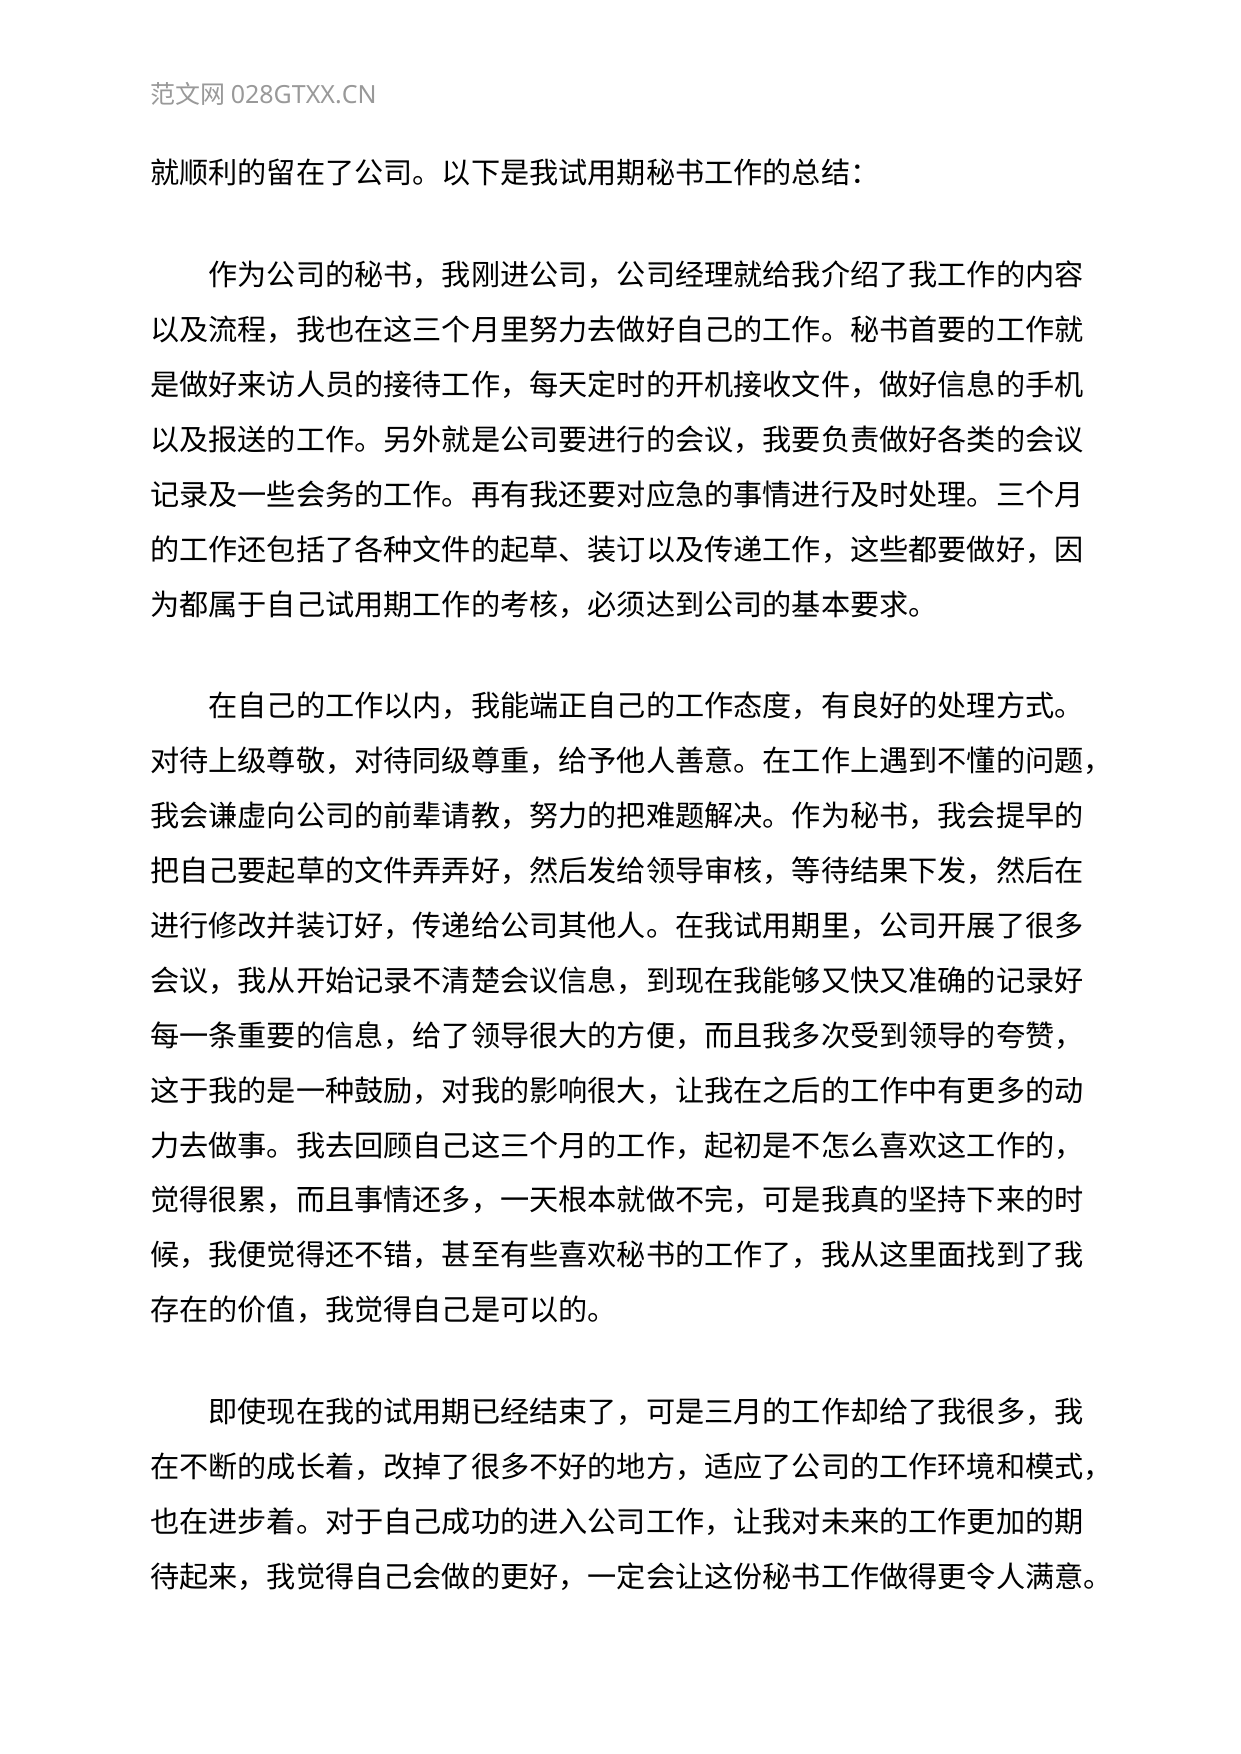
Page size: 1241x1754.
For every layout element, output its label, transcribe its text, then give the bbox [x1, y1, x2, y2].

text 作为公司的秘书，我刚进公司，公司经理就给我介绍了我工作的内容以及流程，我也在这三个月里努力去做好自己的工作。秘书首要的工作就是做好来访人员的接待工作，每天定时的开机接收文件，做好信息的手机以及报送的工作。另外就是公司要进行的会议，我要负责做好各类的会议记录及一些会务的工作。再有我还要对应急的事情进行及时处理。三个月的工作还包括了各种文件的起草、装订以及传递工作，这些都要做好，因为都属于自己试用期工作的考核，必须达到公司的基本要求。 [150, 252, 1090, 623]
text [150, 150, 1090, 192]
text 在自己的工作以内，我能端正自己的工作态度，有良好的处理方式。对待上级尊敬，对待同级尊重，给予他人善意。在工作上遇到不懂的问题，我会谦虚向公司的前辈请教，努力的把难题解决。作为秘书，我会提早的把自己要起草的文件弄弄好，然后发给领导审核，等待结果下发，然后在进行修改并装订好，传递给公司其他人。在我试用期里，公司开展了很多会议，我从开始记录不清楚会议信息，到现在我能够又快又准确的记录好每一条重要的信息，给了领导很大的方便，而且我多次受到领导的夸赞，这于我的是一种鼓励，对我的影响很大，让我在之后的工作中有更多的动力去做事。我去回顾自己这三个月的工作，起初是不怎么喜欢这工作的，觉得很累，而且事情还多，一天根本就做不完，可是我真的坚持下来的时候，我便觉得还不错，甚至有些喜欢秘书的工作了，我从这里面找到了我存在的价值，我觉得自己是可以的。 [150, 683, 1090, 1329]
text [150, 1388, 1090, 1596]
